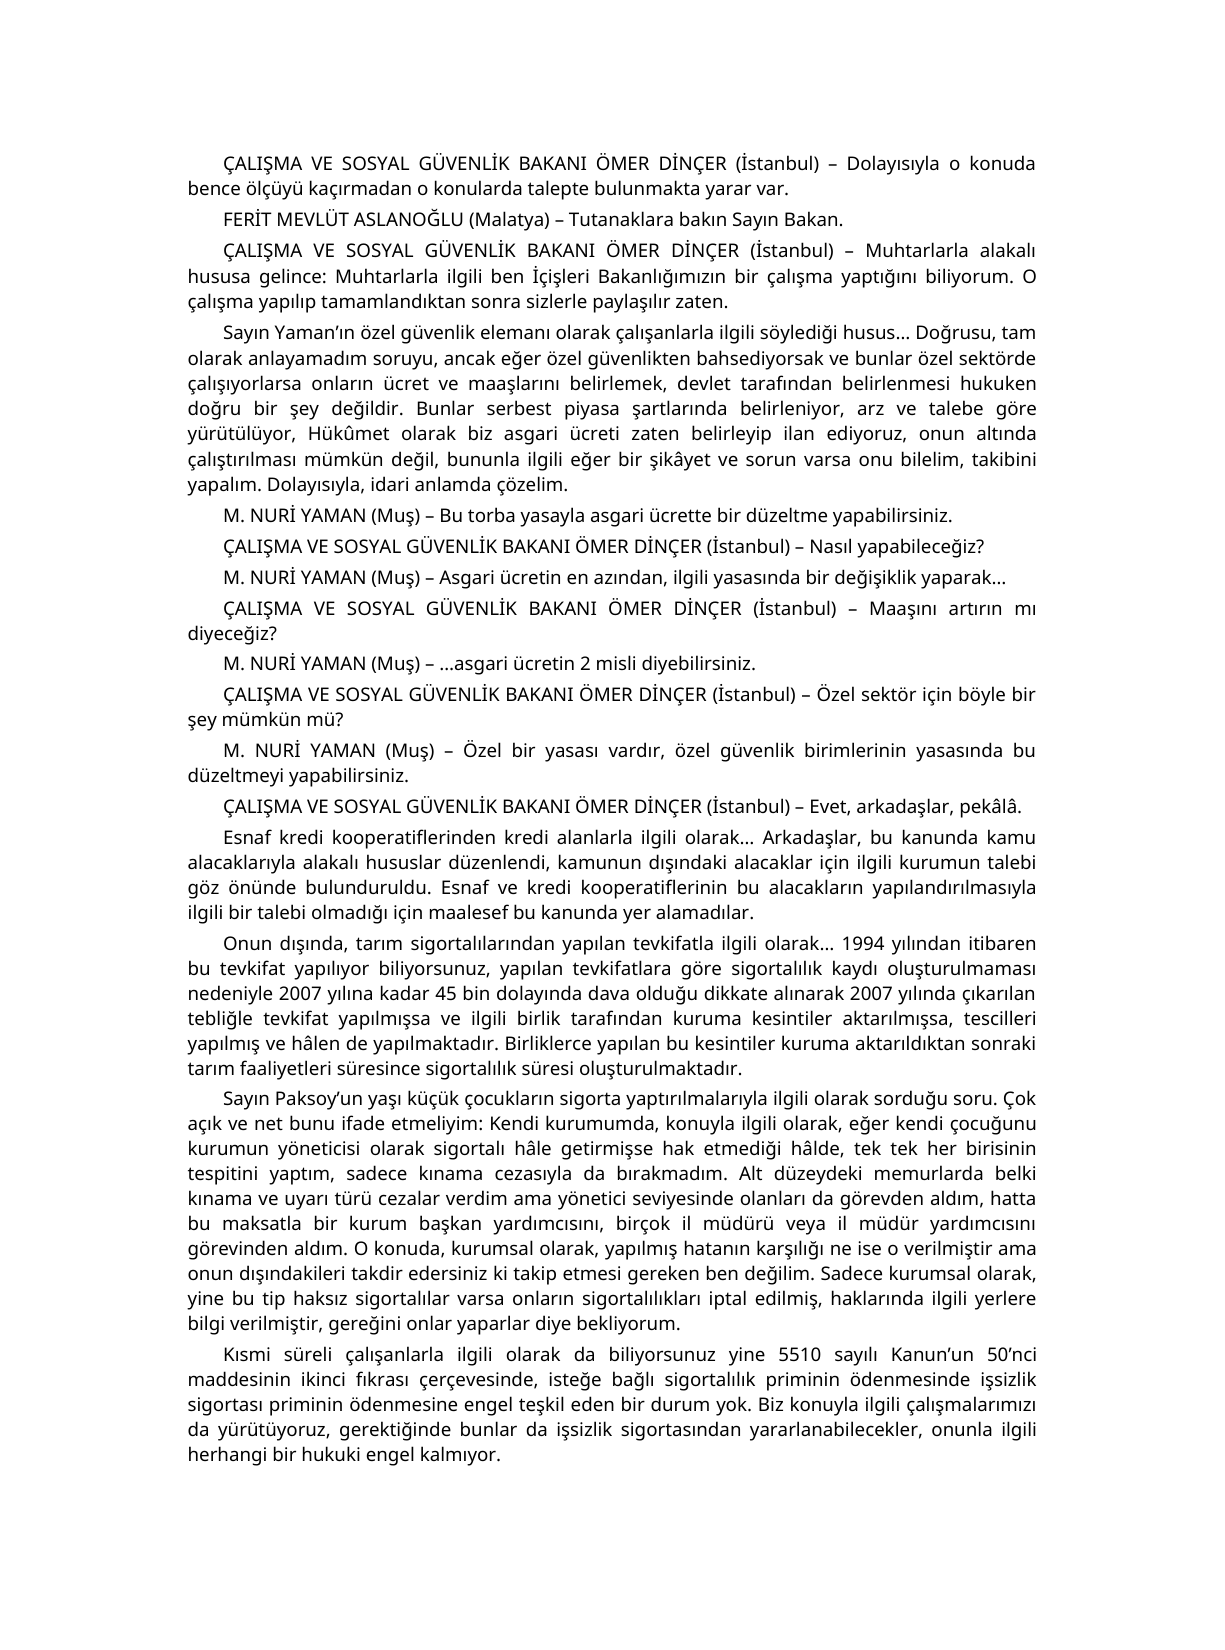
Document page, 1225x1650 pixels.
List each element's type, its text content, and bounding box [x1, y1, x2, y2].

text Sayın Yaman’ın özel güvenlik elemanı olarak çalışanlarla ilgili söylediği husus… Doğrusu, tam olarak anlayamadım soruyu, ancak eğer özel güvenlikten bahsediyorsak ve bunlar özel sektörde çalışıyorlarsa onların ücret ve maaşlarını belirlemek, devlet tarafından belirlenmesi hukuken doğru bir şey değildir. Bunlar serbest piyasa şartlarında belirleniyor, arz ve talebe göre yürütülüyor, Hükûmet olarak biz asgari ücreti zaten belirleyip ilan ediyoruz, onun altında çalıştırılması mümkün değil, bununla ilgili eğer bir şikâyet ve sorun varsa onu bilelim, takibini yapalım. Dolayısıyla, idari anlamda çözelim. [187, 319, 1037, 497]
text FERİT MEVLÜT ASLANOĞLU (Malatya) – Tutanaklara bakın Sayın Bakan. [187, 206, 1037, 232]
text M. NURİ YAMAN (Muş) – …asgari ücretin 2 misli diyebilirsiniz. [187, 651, 1037, 676]
text M. NURİ YAMAN (Muş) – Bu torba yasayla asgari ücrette bir düzeltme yapabilirsiniz. [187, 502, 1037, 527]
text Onun dışında, tarım sigortalılarından yapılan tevkifatla ilgili olarak… 1994 yılından itibaren bu tevkifat yapılıyor biliyorsunuz, yapılan tevkifatlara göre sigortalılık kaydı oluşturulmaması nedeniyle 2007 yılına kadar 45 bin dolayında dava olduğu dikkate alınarak 2007 yılında çıkarılan tebliğle tevkifat yapılmışsa ve ilgili birlik tarafından kuruma kesintiler aktarılmışsa, tescilleri yapılmış ve hâlen de yapılmaktadır. Birliklerce yapılan bu kesintiler kuruma aktarıldıktan sonraki tarım faaliyetleri süresince sigortalılık süresi oluşturulmaktadır. [187, 930, 1037, 1080]
text M. NURİ YAMAN (Muş) – Asgari ücretin en azından, ilgili yasasında bir değişiklik yaparak… [187, 564, 1037, 589]
text ÇALIŞMA VE SOSYAL GÜVENLİK BAKANI ÖMER DİNÇER (İstanbul) – Dolayısıyla o konuda bence ölçüyü kaçırmadan o konularda talepte bulunmakta yarar var. [187, 150, 1037, 201]
text ÇALIŞMA VE SOSYAL GÜVENLİK BAKANI ÖMER DİNÇER (İstanbul) – Evet, arkadaşlar, pekâlâ. [187, 793, 1037, 818]
text M. NURİ YAMAN (Muş) – Özel bir yasası vardır, özel güvenlik birimlerinin yasasında bu düzeltmeyi yapabilirsiniz. [187, 737, 1037, 787]
text ÇALIŞMA VE SOSYAL GÜVENLİK BAKANI ÖMER DİNÇER (İstanbul) – Muhtarlarla alakalı hususa gelince: Muhtarlarla ilgili ben İçişleri Bakanlığımızın bir çalışma yaptığını biliyorum. O çalışma yapılıp tamamlandıktan sonra sizlerle paylaşılır zaten. [187, 238, 1037, 313]
text ÇALIŞMA VE SOSYAL GÜVENLİK BAKANI ÖMER DİNÇER (İstanbul) – Maaşını artırın mı diyeceğiz? [187, 595, 1037, 645]
text Kısmi süreli çalışanlarla ilgili olarak da biliyorsunuz yine 5510 sayılı Kanun’un 50’nci maddesinin ikinci fıkrası çerçevesinde, isteğe bağlı sigortalılık priminin ödenmesinde işsizlik sigortası priminin ödenmesine engel teşkil eden bir durum yok. Biz konuyla ilgili çalışmalarımızı da yürütüyoruz, gerektiğinde bunlar da işsizlik sigortasından yararlanabilecekler, onunla ilgili herhangi bir hukuki engel kalmıyor. [187, 1342, 1037, 1467]
text ÇALIŞMA VE SOSYAL GÜVENLİK BAKANI ÖMER DİNÇER (İstanbul) – Özel sektör için böyle bir şey mümkün mü? [187, 682, 1037, 732]
text Esnaf kredi kooperatiflerinden kredi alanlarla ilgili olarak… Arkadaşlar, bu kanunda kamu alacaklarıyla alakalı hususlar düzenlendi, kamunun dışındaki alacaklar için ilgili kurumun talebi göz önünde bulunduruldu. Esnaf ve kredi kooperatiflerinin bu alacakların yapılandırılmasıyla ilgili bir talebi olmadığı için maalesef bu kanunda yer alamadılar. [187, 824, 1037, 924]
text ÇALIŞMA VE SOSYAL GÜVENLİK BAKANI ÖMER DİNÇER (İstanbul) – Nasıl yapabileceğiz? [187, 533, 1037, 558]
text Sayın Paksoy’un yaşı küçük çocukların sigorta yaptırılmalarıyla ilgili olarak sorduğu soru. Çok açık ve net bunu ifade etmeliyim: Kendi kurumumda, konuyla ilgili olarak, eğer kendi çocuğunu kurumun yöneticisi olarak sigortalı hâle getirmişse hak etmediği hâlde, tek tek her birisinin tespitini yaptım, sadece kınama cezasıyla da bırakmadım. Alt düzeydeki memurlarda belki kınama ve uyarı türü cezalar verdim ama yönetici seviyesinde olanları da görevden aldım, hatta bu maksatla bir kurum başkan yardımcısını, birçok il müdürü veya il müdür yardımcısını görevinden aldım. O konuda, kurumsal olarak, yapılmış hatanın karşılığı ne ise o verilmiştir ama onun dışındakileri takdir edersiniz ki takip etmesi gereken ben değilim. Sadece kurumsal olarak, yine bu tip haksız sigortalılar varsa onların sigortalılıkları iptal edilmiş, haklarında ilgili yerlere bilgi verilmiştir, gereğini onlar yaparlar diye bekliyorum. [187, 1086, 1037, 1336]
